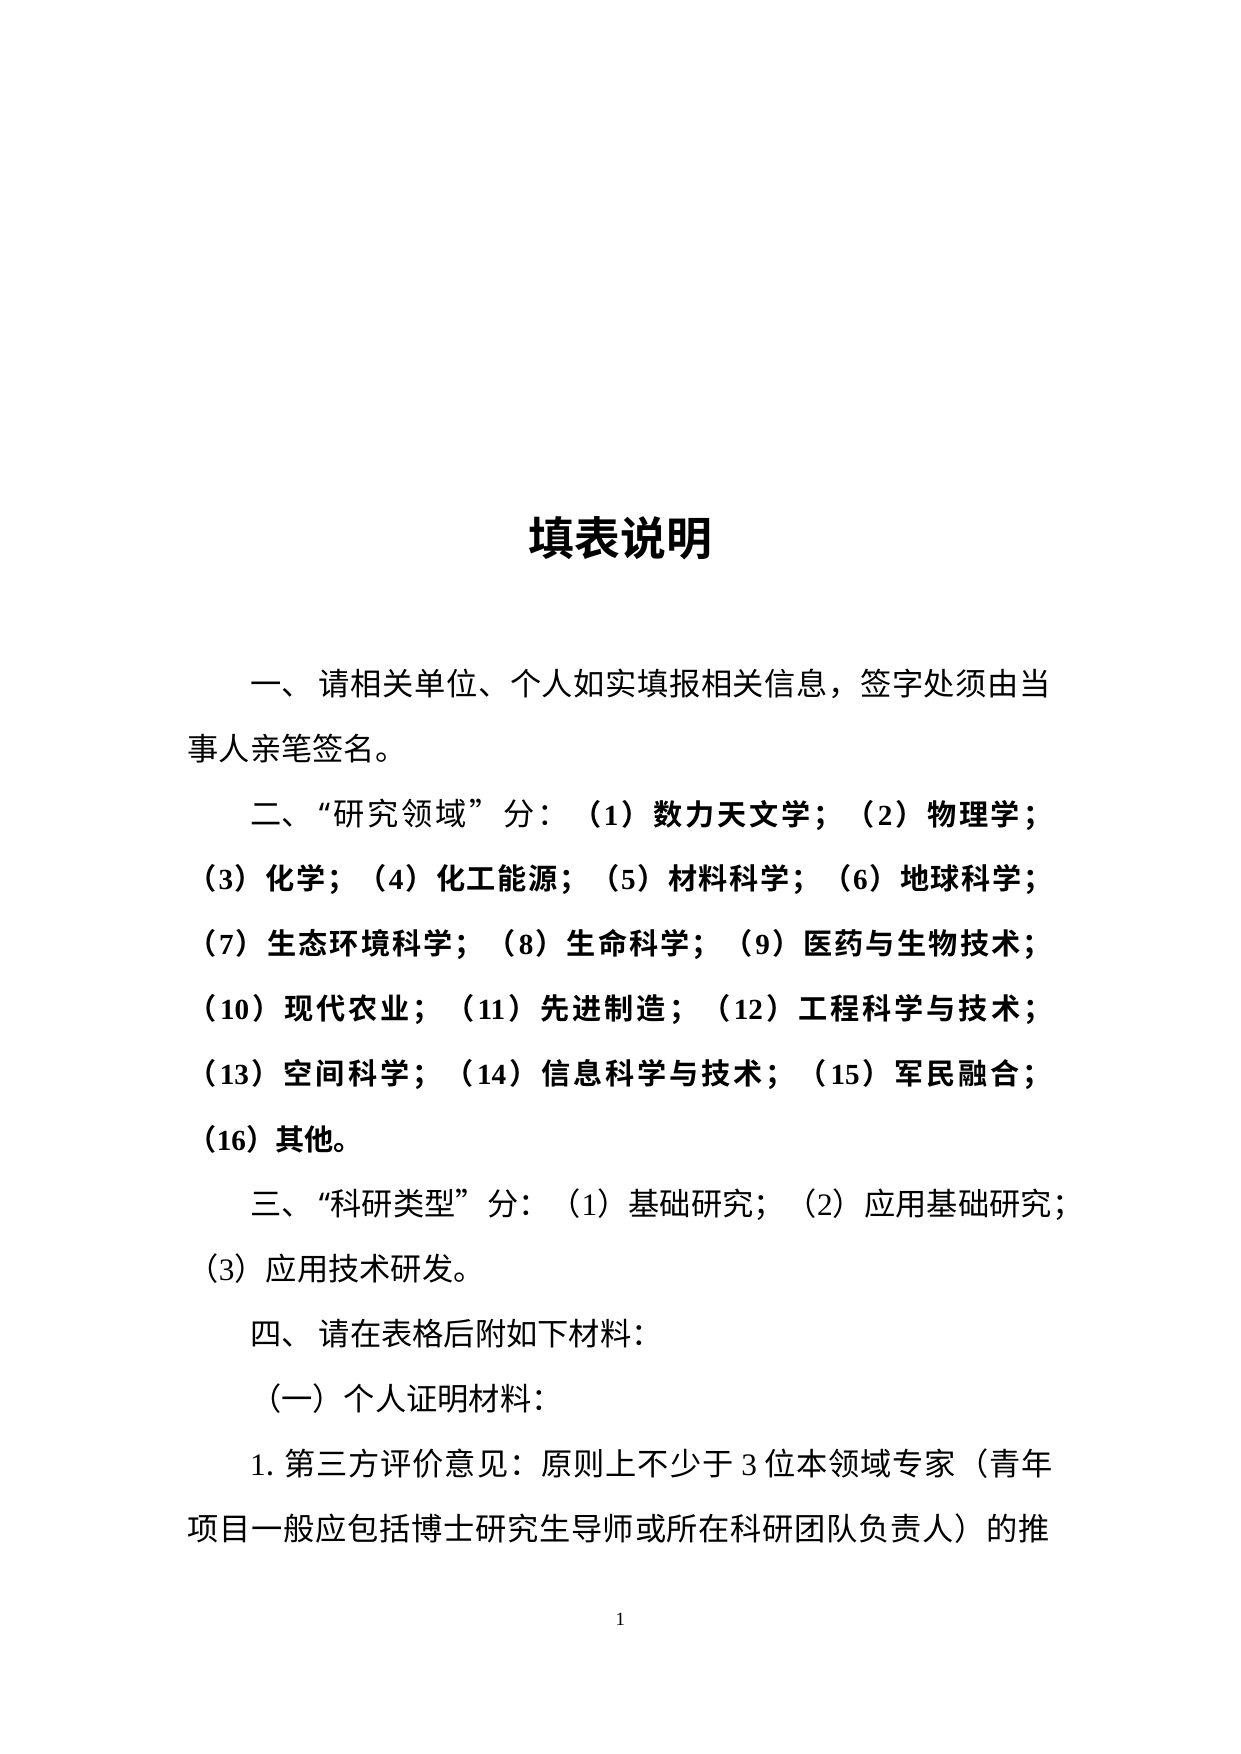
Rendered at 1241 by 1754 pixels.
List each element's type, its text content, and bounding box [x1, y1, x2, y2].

list “科研类型”分：（1）基础研究；（2）应用基础研究；（3）应用技术研发。 [187, 1169, 1053, 1299]
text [187, 1429, 1053, 1559]
list 请相关单位、个人如实填报相关信息，签字处须由当事人亲笔签名。 [187, 649, 1053, 779]
list 请在表格后附如下材料： [187, 1299, 1053, 1364]
list “研究领域”分：（1）数力天文学；（2）物理学；（3）化学；（4）化工能源；（5）材料科学；（6）地球科学；（7）生态环境科学；（8）生命科学；（9）医药与生物技术；（10）现代农业；（11）先进制造；（12）工程科学与技术；（13）空间科学；（14）信息科学与技术；（15）军民融合；（16）其他。 [187, 779, 1053, 1169]
text 填表说明 [187, 487, 1053, 584]
text （一）个人证明材料： [187, 1364, 1053, 1429]
